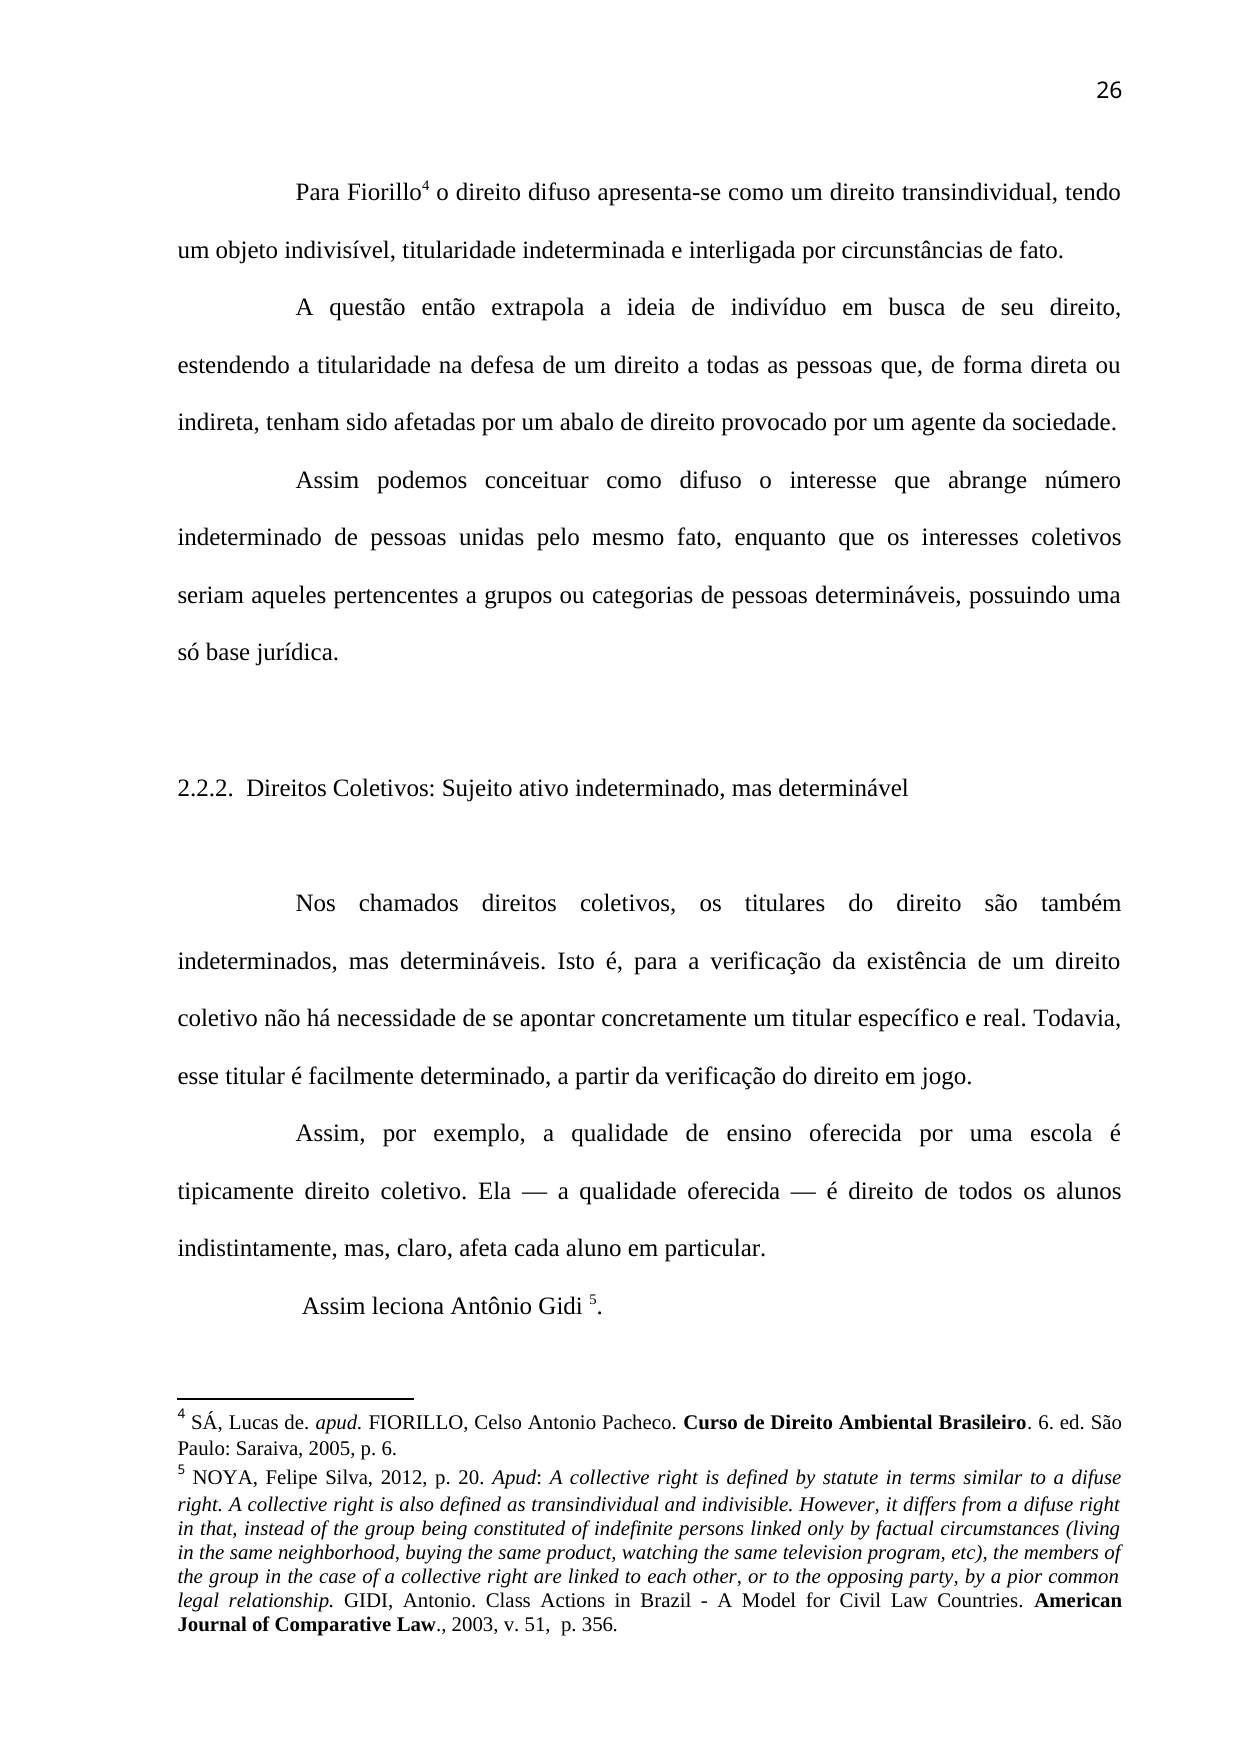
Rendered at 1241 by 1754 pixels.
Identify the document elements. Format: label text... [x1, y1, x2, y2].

text Assim leciona Antônio Gidi . [177, 1291, 1122, 1320]
text Assim podemos conceituar como difuso o interesse que abrange número indeterminado de pessoas unidas pelo mesmo fato, enquanto que os interesses coletivos seriam aqueles pertencentes a grupos ou categorias de pessoas determináveis, possuindo uma só base jurídica. [177, 465, 1122, 666]
text Assim, por exemplo, a qualidade de ensino oferecida por uma escola é tipicamente direito coletivo. Ela — a qualidade oferecida — é direito de todos os alunos indistintamente, mas, claro, afeta cada aluno em particular. [177, 1118, 1122, 1262]
subtitle 2.2.2. Direitos Coletivos: Sujeito ativo indeterminado, mas determinável [177, 773, 1122, 802]
text Nos chamados direitos coletivos, os titulares do direito são também indeterminados, mas determináveis. Isto é, para a verificação da existência de um direito coletivo não há necessidade de se apontar concretamente um titular específico e real. Todavia, esse titular é facilmente determinado, a partir da verificação do direito em jogo. [177, 888, 1122, 1090]
text Para Fiorillo o direito difuso apresenta-se como um direito transindividual, tendo um objeto indivisível, titularidade indeterminada e interligada por circunstâncias de fato. [177, 177, 1122, 263]
text A questão então extrapola a ideia de indivíduo em busca de seu direito, estendendo a titularidade na defesa de um direito a todas as pessoas que, de forma direta ou indireta, tenham sido afetadas por um abalo de direito provocado por um agente da sociedade. [177, 292, 1122, 436]
